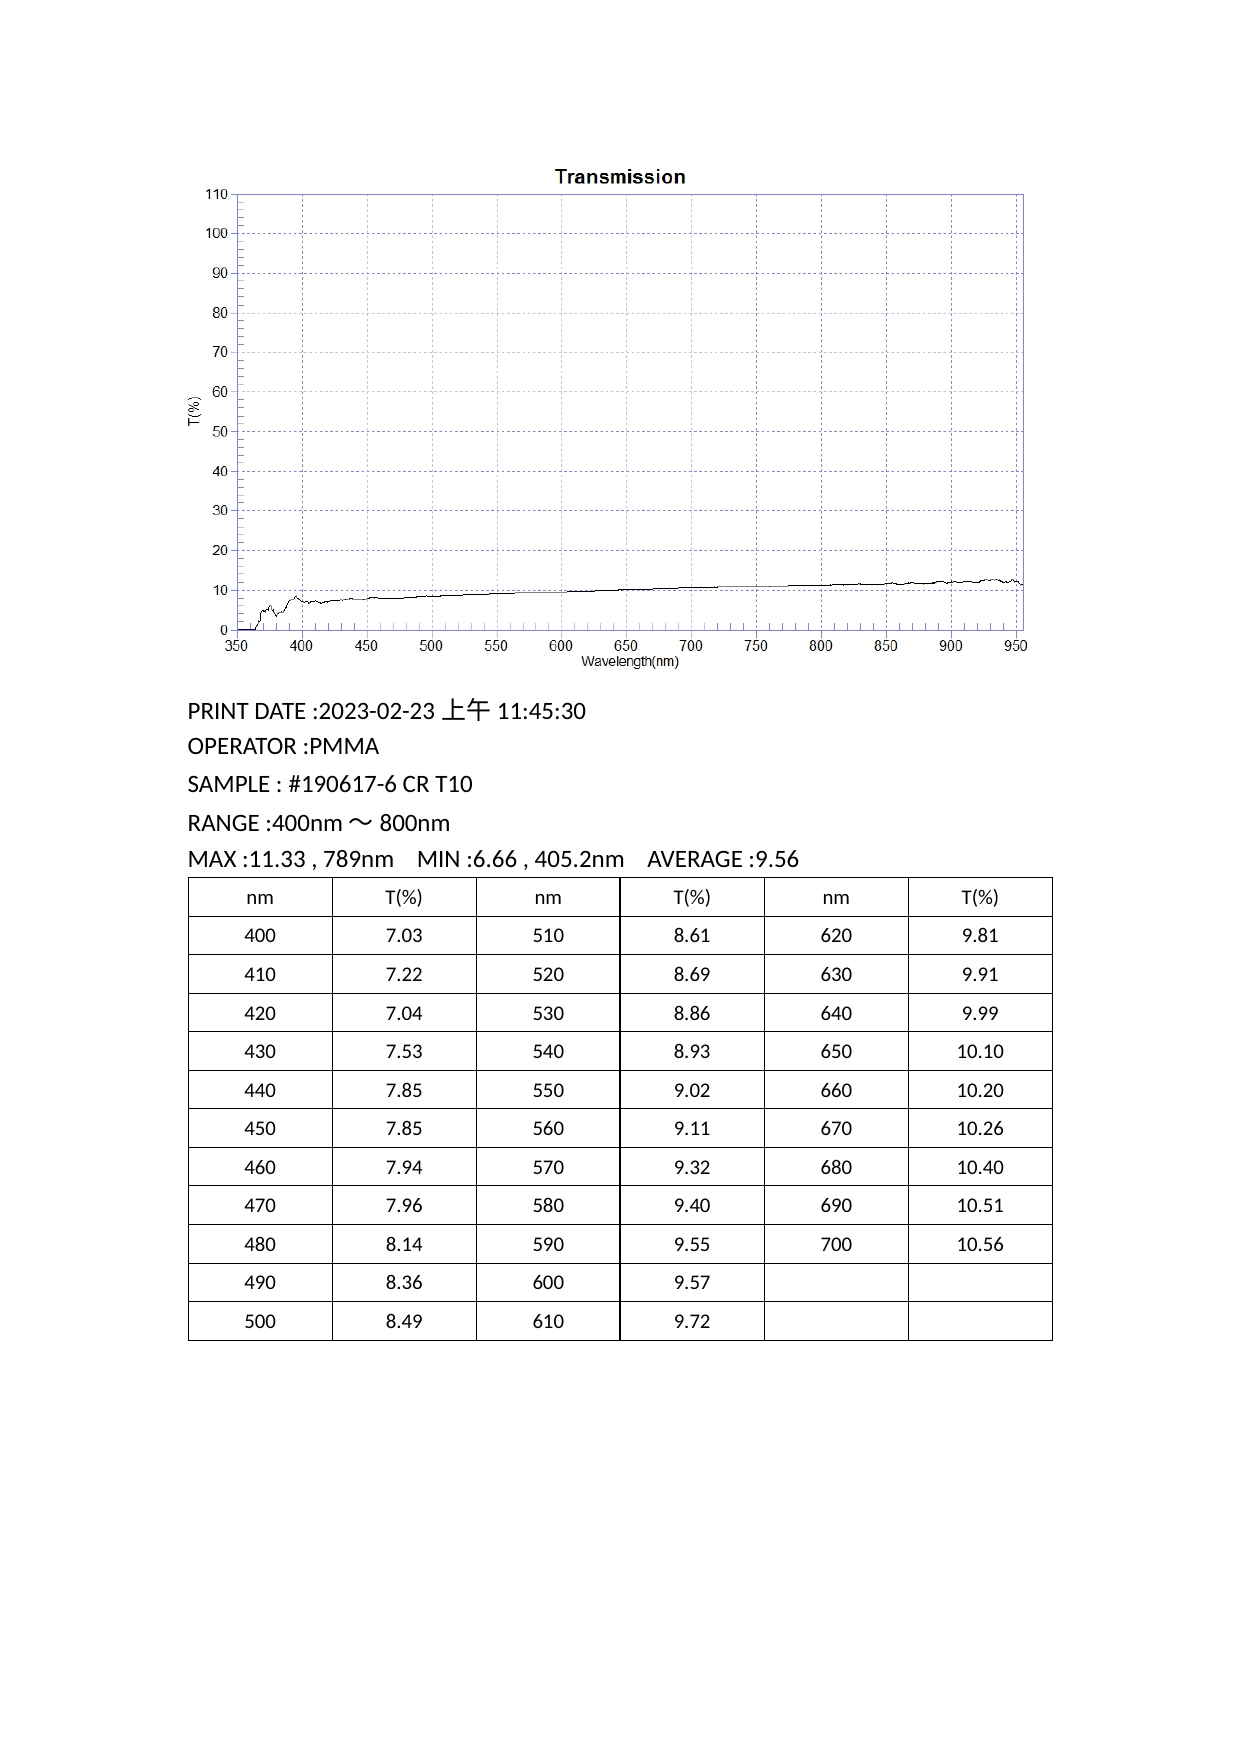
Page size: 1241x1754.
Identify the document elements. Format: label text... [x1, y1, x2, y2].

table_cell 500 [189, 1302, 332, 1339]
table_cell 8.69 [621, 955, 764, 993]
table_cell 400 [189, 917, 332, 954]
table_cell 9.99 [909, 994, 1052, 1031]
table_cell 9.11 [621, 1109, 764, 1147]
table_cell 9.72 [621, 1302, 764, 1339]
table_cell [909, 1264, 1052, 1301]
table_cell 450 [189, 1109, 332, 1147]
table_cell 9.91 [909, 955, 1052, 993]
table_cell 8.86 [621, 994, 764, 1031]
table_cell 460 [189, 1148, 332, 1185]
table_header T(%) [621, 878, 764, 916]
table_cell 8.49 [333, 1302, 476, 1339]
text OPERATOR :PMMA [187, 727, 1053, 764]
table_cell 430 [189, 1032, 332, 1070]
table_cell 600 [477, 1264, 619, 1301]
table_header T(%) [333, 878, 476, 916]
table_cell 580 [477, 1186, 619, 1224]
table_cell 7.96 [333, 1186, 476, 1224]
table_cell 630 [765, 955, 908, 993]
table_cell 7.94 [333, 1148, 476, 1185]
table_cell 440 [189, 1071, 332, 1108]
table_cell 620 [765, 917, 908, 954]
table_cell 470 [189, 1186, 332, 1224]
table_cell 670 [765, 1109, 908, 1147]
table_cell 10.26 [909, 1109, 1052, 1147]
table_cell 610 [477, 1302, 619, 1339]
table_cell 8.93 [621, 1032, 764, 1070]
table_cell 540 [477, 1032, 619, 1070]
table_cell 10.20 [909, 1071, 1052, 1108]
table_cell 420 [189, 994, 332, 1031]
table_cell 700 [765, 1225, 908, 1262]
table_cell 10.56 [909, 1225, 1052, 1262]
text MAX :11.33 , 789nm MIN :6.66 , 405.2nm AVERAGE :9.56 [187, 839, 1053, 877]
table_cell 410 [189, 955, 332, 993]
table_header nm [477, 878, 619, 916]
table_cell [765, 1302, 908, 1339]
table_cell 520 [477, 955, 619, 993]
table_cell 10.40 [909, 1148, 1052, 1185]
table_cell 530 [477, 994, 619, 1031]
text SAMPLE : #190617-6 CR T10 [187, 764, 1053, 802]
table_cell 660 [765, 1071, 908, 1108]
table_cell 7.22 [333, 955, 476, 993]
table_cell 490 [189, 1264, 332, 1301]
table_cell [909, 1302, 1052, 1339]
table_cell 8.61 [621, 917, 764, 954]
picture [187, 164, 1053, 684]
table_cell 480 [189, 1225, 332, 1262]
table_cell 10.10 [909, 1032, 1052, 1070]
table_cell 690 [765, 1186, 908, 1224]
table_cell 7.85 [333, 1109, 476, 1147]
table_header nm [189, 878, 332, 916]
table_cell 10.51 [909, 1186, 1052, 1224]
table_cell 7.04 [333, 994, 476, 1031]
table_cell 9.02 [621, 1071, 764, 1108]
table_cell 8.36 [333, 1264, 476, 1301]
table_cell 680 [765, 1148, 908, 1185]
text PRINT DATE :2023-02-23 上午 11:45:30 [187, 689, 1053, 727]
table_cell 9.57 [621, 1264, 764, 1301]
table_cell [765, 1264, 908, 1301]
table_header nm [765, 878, 908, 916]
table_cell 650 [765, 1032, 908, 1070]
table_cell 590 [477, 1225, 619, 1262]
table_cell 9.81 [909, 917, 1052, 954]
table_cell 8.14 [333, 1225, 476, 1262]
table_cell 9.32 [621, 1148, 764, 1185]
table_cell 570 [477, 1148, 619, 1185]
text RANGE :400nm ～ 800nm [187, 802, 1053, 839]
table_header T(%) [909, 878, 1052, 916]
table_cell 9.55 [621, 1225, 764, 1262]
table_cell 9.40 [621, 1186, 764, 1224]
table_cell 7.53 [333, 1032, 476, 1070]
table_cell 7.03 [333, 917, 476, 954]
table_cell 640 [765, 994, 908, 1031]
table_cell 510 [477, 917, 619, 954]
table_cell 560 [477, 1109, 619, 1147]
table_cell 7.85 [333, 1071, 476, 1108]
table_cell 550 [477, 1071, 619, 1108]
